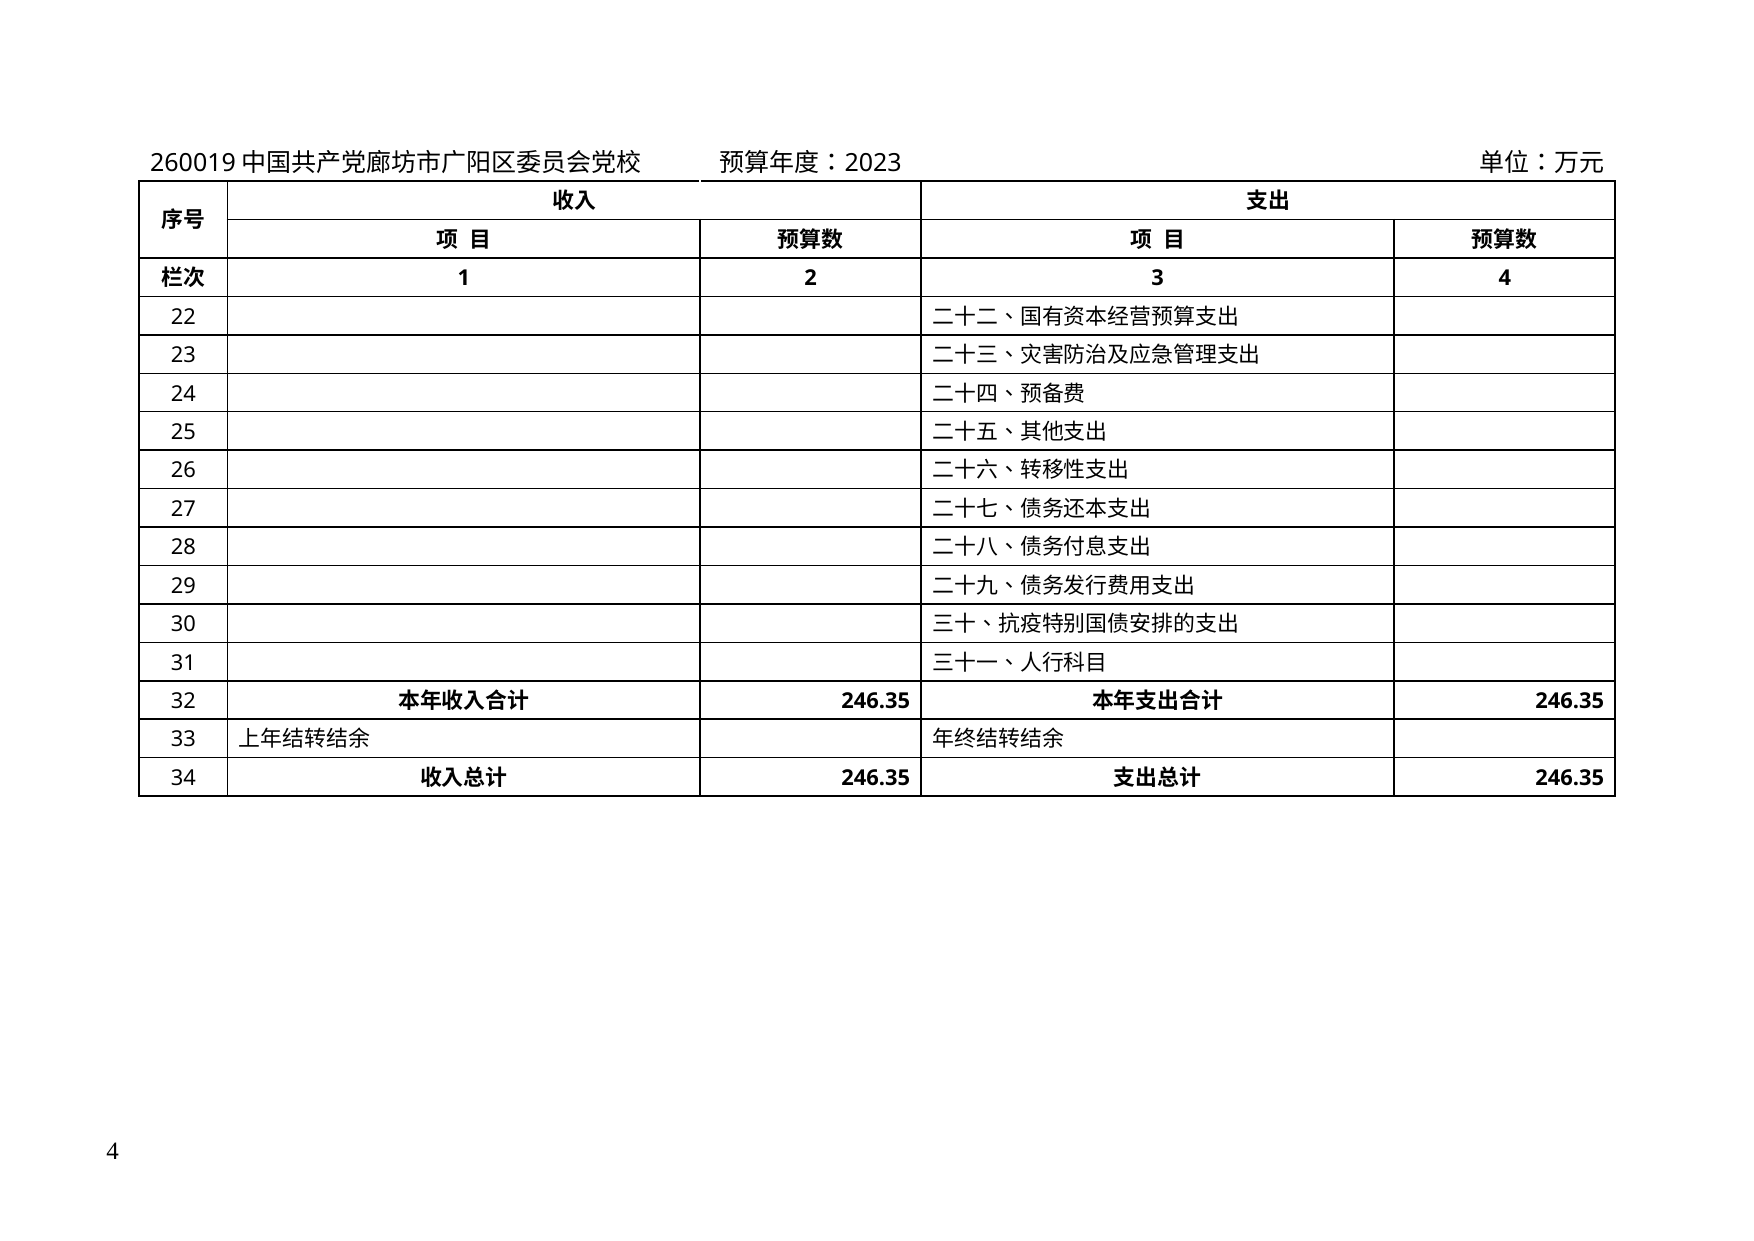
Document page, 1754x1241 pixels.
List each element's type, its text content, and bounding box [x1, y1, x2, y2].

table_cell 收入 [228, 182, 920, 219]
table_cell 22 [140, 297, 227, 334]
table_cell 1 [228, 259, 699, 296]
table_cell 支出 [922, 182, 1614, 219]
table_cell [228, 566, 699, 603]
table_cell 收入总计 [228, 758, 699, 795]
table_cell 30 [140, 605, 227, 641]
table_cell 预算数 [1395, 220, 1614, 257]
table_cell 二十七、债务还本支出 [922, 489, 1393, 526]
table_cell [228, 643, 699, 680]
table_cell 年终结转结余 [922, 720, 1393, 757]
table_cell [228, 605, 699, 641]
table_cell 本年收入合计 [228, 682, 699, 718]
table_header 单位：万元 [922, 143, 1614, 180]
table_cell [1395, 528, 1614, 564]
table_cell [1395, 297, 1614, 334]
table_cell [701, 336, 920, 372]
table_cell 二十四、预备费 [922, 374, 1393, 411]
table_cell [701, 374, 920, 411]
table_cell 4 [1395, 259, 1614, 296]
table_cell 三十、抗疫特别国债安排的支出 [922, 605, 1393, 641]
table_cell 栏次 [140, 259, 227, 296]
table_cell [1395, 374, 1614, 411]
table_cell 序号 [140, 182, 227, 257]
table_cell [701, 451, 920, 488]
table_cell [228, 489, 699, 526]
table_cell [1395, 412, 1614, 449]
table_cell 二十三、灾害防治及应急管理支出 [922, 336, 1393, 372]
table_cell [1395, 720, 1614, 757]
table_cell [701, 720, 920, 757]
table_cell 二十六、转移性支出 [922, 451, 1393, 488]
table_cell [701, 412, 920, 449]
table_cell [701, 643, 920, 680]
table_cell [1395, 566, 1614, 603]
table_cell [701, 489, 920, 526]
table_cell 预算数 [701, 220, 920, 257]
table_cell 23 [140, 336, 227, 372]
table_cell [228, 374, 699, 411]
table_cell 26 [140, 451, 227, 488]
table_cell 2 [701, 259, 920, 296]
table_cell 二十八、债务付息支出 [922, 528, 1393, 564]
table_cell 本年支出合计 [922, 682, 1393, 718]
table_cell 246.35 [701, 682, 920, 718]
table_cell [701, 297, 920, 334]
table_cell 28 [140, 528, 227, 564]
table_cell [228, 297, 699, 334]
table_cell [701, 566, 920, 603]
table_cell 项 目 [228, 220, 699, 257]
table_cell 31 [140, 643, 227, 680]
table_cell 246.35 [1395, 682, 1614, 718]
table_cell 支出总计 [922, 758, 1393, 795]
table_cell [1395, 336, 1614, 372]
table_cell 三十一、人行科目 [922, 643, 1393, 680]
table_header 预算年度：2023 [701, 143, 920, 180]
table_cell [701, 605, 920, 641]
table_cell 33 [140, 720, 227, 757]
table_cell 25 [140, 412, 227, 449]
table_cell [228, 528, 699, 564]
table_cell [228, 451, 699, 488]
table_cell 246.35 [1395, 758, 1614, 795]
table_cell [1395, 643, 1614, 680]
table_cell 246.35 [701, 758, 920, 795]
table_cell 34 [140, 758, 227, 795]
table_cell 二十二、国有资本经营预算支出 [922, 297, 1393, 334]
table_cell [1395, 451, 1614, 488]
table_cell 项 目 [922, 220, 1393, 257]
table_cell 二十九、债务发行费用支出 [922, 566, 1393, 603]
table_header 260019中国共产党廊坊市广阳区委员会党校 [140, 143, 699, 180]
table_cell 二十五、其他支出 [922, 412, 1393, 449]
table_cell 29 [140, 566, 227, 603]
table_cell [1395, 605, 1614, 641]
table_cell [228, 412, 699, 449]
table_cell [701, 528, 920, 564]
table_cell 上年结转结余 [228, 720, 699, 757]
table_cell 24 [140, 374, 227, 411]
table_cell 3 [922, 259, 1393, 296]
table_cell [228, 336, 699, 372]
table_cell [1395, 489, 1614, 526]
table_cell 32 [140, 682, 227, 718]
table_cell 27 [140, 489, 227, 526]
